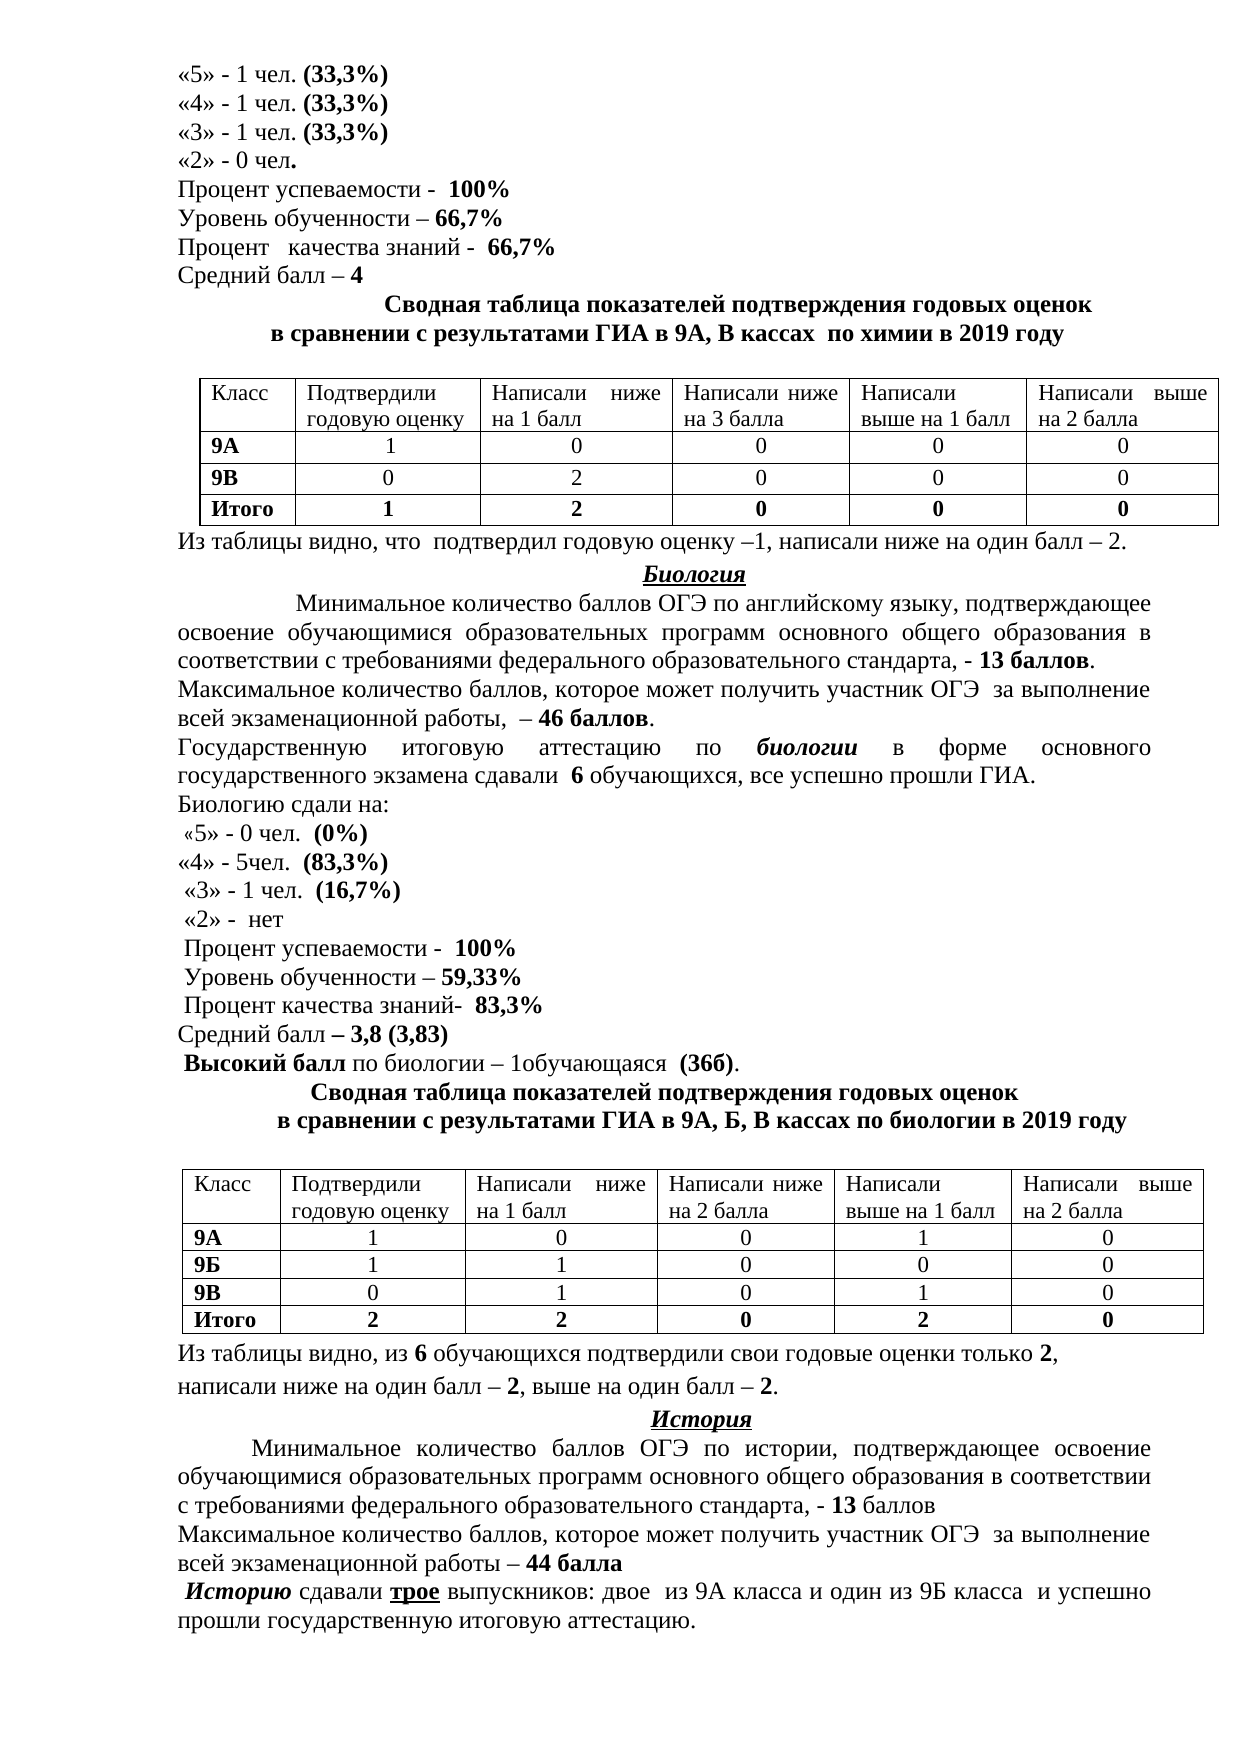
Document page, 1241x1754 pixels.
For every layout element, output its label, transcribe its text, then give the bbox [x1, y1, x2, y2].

table_cell 0 [673, 495, 849, 525]
table_cell Итого [183, 1306, 280, 1333]
table_header Написали выше на 1 балл [850, 379, 1026, 431]
table_cell 1 [835, 1224, 1011, 1250]
table_cell 2 [281, 1306, 465, 1333]
table_cell 1 [296, 432, 480, 462]
table_cell 0 [835, 1251, 1011, 1278]
text Средний балл – 4 [177, 260, 1152, 289]
text в сравнении с результатами ГИА в 9А, В кассах по химии в 2019 году [177, 318, 1152, 347]
text «5» - 1 чел. (33,3%) [177, 59, 1152, 88]
text Процент успеваемости - 100% [177, 933, 1152, 962]
table_cell 0 [1027, 464, 1218, 494]
text Средний балл – 3,8 (3,83) [177, 1019, 1152, 1048]
table_header Написали ниже на 3 балла [673, 379, 849, 431]
table_cell 0 [658, 1224, 834, 1250]
text «3» - 1 чел. (16,7%) [177, 876, 1152, 904]
table_cell 0 [850, 495, 1026, 525]
text Максимальное количество баллов, которое может получить участник ОГЭ за выполнение всей экзаменационной работы – 44 балла [177, 1519, 1152, 1576]
table_cell 1 [281, 1251, 465, 1278]
table_cell 2 [466, 1306, 657, 1333]
text Государственную итоговую аттестацию по биологии в форме основного государственного экзамена сдавали 6 обучающихся, все успешно прошли ГИА. [177, 732, 1152, 789]
text в сравнении с результатами ГИА в 9А, Б, В кассах по биологии в 2019 году [177, 1106, 1152, 1134]
table_header Написали выше на 2 балла [1012, 1170, 1203, 1223]
text Минимальное количество баллов ОГЭ по английскому языку, подтверждающее освоение обучающимися образовательных программ основного общего образования в соответствии с требованиями федерального образовательного стандарта, - 13 баллов. [177, 588, 1152, 674]
table_cell 0 [673, 464, 849, 494]
table_cell 0 [850, 464, 1026, 494]
text Максимальное количество баллов, которое может получить участник ОГЭ за выполнение всей экзаменационной работы, – 46 баллов. [177, 674, 1152, 732]
text Процент качества знаний - 66,7% [177, 232, 1152, 260]
table_cell 9В [201, 464, 295, 494]
text Процент качества знаний- 83,3% [177, 991, 1152, 1019]
table_cell 0 [1012, 1224, 1203, 1250]
table_cell 0 [1012, 1306, 1203, 1333]
table_cell 9А [183, 1224, 280, 1250]
text Минимальное количество баллов ОГЭ по истории, подтверждающее освоение обучающимися образовательных программ основного общего образования в соответствии с требованиями федерального образовательного стандарта, - 13 баллов [177, 1433, 1152, 1519]
text «2» - 0 чел. [177, 145, 1152, 174]
text Биологию сдали на: [177, 789, 1152, 818]
table_cell 0 [1012, 1279, 1203, 1305]
text «4» - 1 чел. (33,3%) [177, 88, 1152, 117]
table_cell 1 [466, 1251, 657, 1278]
table_cell 0 [481, 432, 672, 462]
text История [177, 1404, 1152, 1433]
text Сводная таблица показателей подтверждения годовых оценок [266, 289, 1152, 318]
table_cell 2 [481, 464, 672, 494]
table_cell 0 [658, 1279, 834, 1305]
table_header Написали ниже на 1 балл [481, 379, 672, 431]
text «5» - 0 чел. (0%) [177, 818, 1152, 847]
table_cell 9В [183, 1279, 280, 1305]
table_cell 0 [281, 1279, 465, 1305]
table_header Написали ниже на 2 балла [658, 1170, 834, 1223]
text Из таблицы видно, что подтвердил годовую оценку –1, написали ниже на один балл – 2. [177, 374, 1152, 555]
table_cell 9Б [183, 1251, 280, 1278]
table_cell 0 [658, 1306, 834, 1333]
text Уровень обученности – 59,33% [177, 962, 1152, 991]
text Процент успеваемости - 100% [177, 174, 1152, 203]
table_cell 0 [673, 432, 849, 462]
text «3» - 1 чел. (33,3%) [177, 117, 1152, 145]
table_cell 0 [658, 1251, 834, 1278]
table_cell 0 [1027, 432, 1218, 462]
text Сводная таблица показателей подтверждения годовых оценок [177, 1077, 1152, 1106]
table_cell 0 [296, 464, 480, 494]
text Историю сдавали трое выпускников: двое из 9А класса и один из 9Б класса и успешно прошли государственную итоговую аттестацию. [177, 1576, 1152, 1634]
table_cell 0 [850, 432, 1026, 462]
table_cell 1 [296, 495, 480, 525]
table_cell 1 [466, 1279, 657, 1305]
table_header Написали выше на 2 балла [1027, 379, 1218, 431]
text Высокий балл по биологии – 1обучающаяся (36б). [177, 1048, 1152, 1077]
table_cell 9А [201, 432, 295, 462]
text Биология [177, 559, 1152, 588]
table_header Класс [201, 379, 295, 431]
table_cell 1 [835, 1279, 1011, 1305]
table_header Класс [183, 1170, 280, 1223]
table_cell 2 [835, 1306, 1011, 1333]
table_cell 1 [281, 1224, 465, 1250]
text «2» - нет [177, 904, 1152, 933]
table_header Подтвердили годовую оценку [281, 1170, 465, 1223]
table_header Подтвердили годовую оценку [296, 379, 480, 431]
table_cell 0 [1027, 495, 1218, 525]
table_cell 2 [481, 495, 672, 525]
text Уровень обученности – 66,7% [177, 203, 1152, 232]
text «4» - 5чел. (83,3%) [177, 847, 1152, 876]
table_cell Итого [201, 495, 295, 525]
table_header Написали выше на 1 балл [835, 1170, 1011, 1223]
table_cell 0 [466, 1224, 657, 1250]
text Из таблицы видно, из 6 обучающихся подтвердили свои годовые оценки только 2, написали ниже на один балл – 2, выше на один балл – 2. [177, 1162, 1152, 1400]
table_header Написали ниже на 1 балл [466, 1170, 657, 1223]
table_cell 0 [1012, 1251, 1203, 1278]
